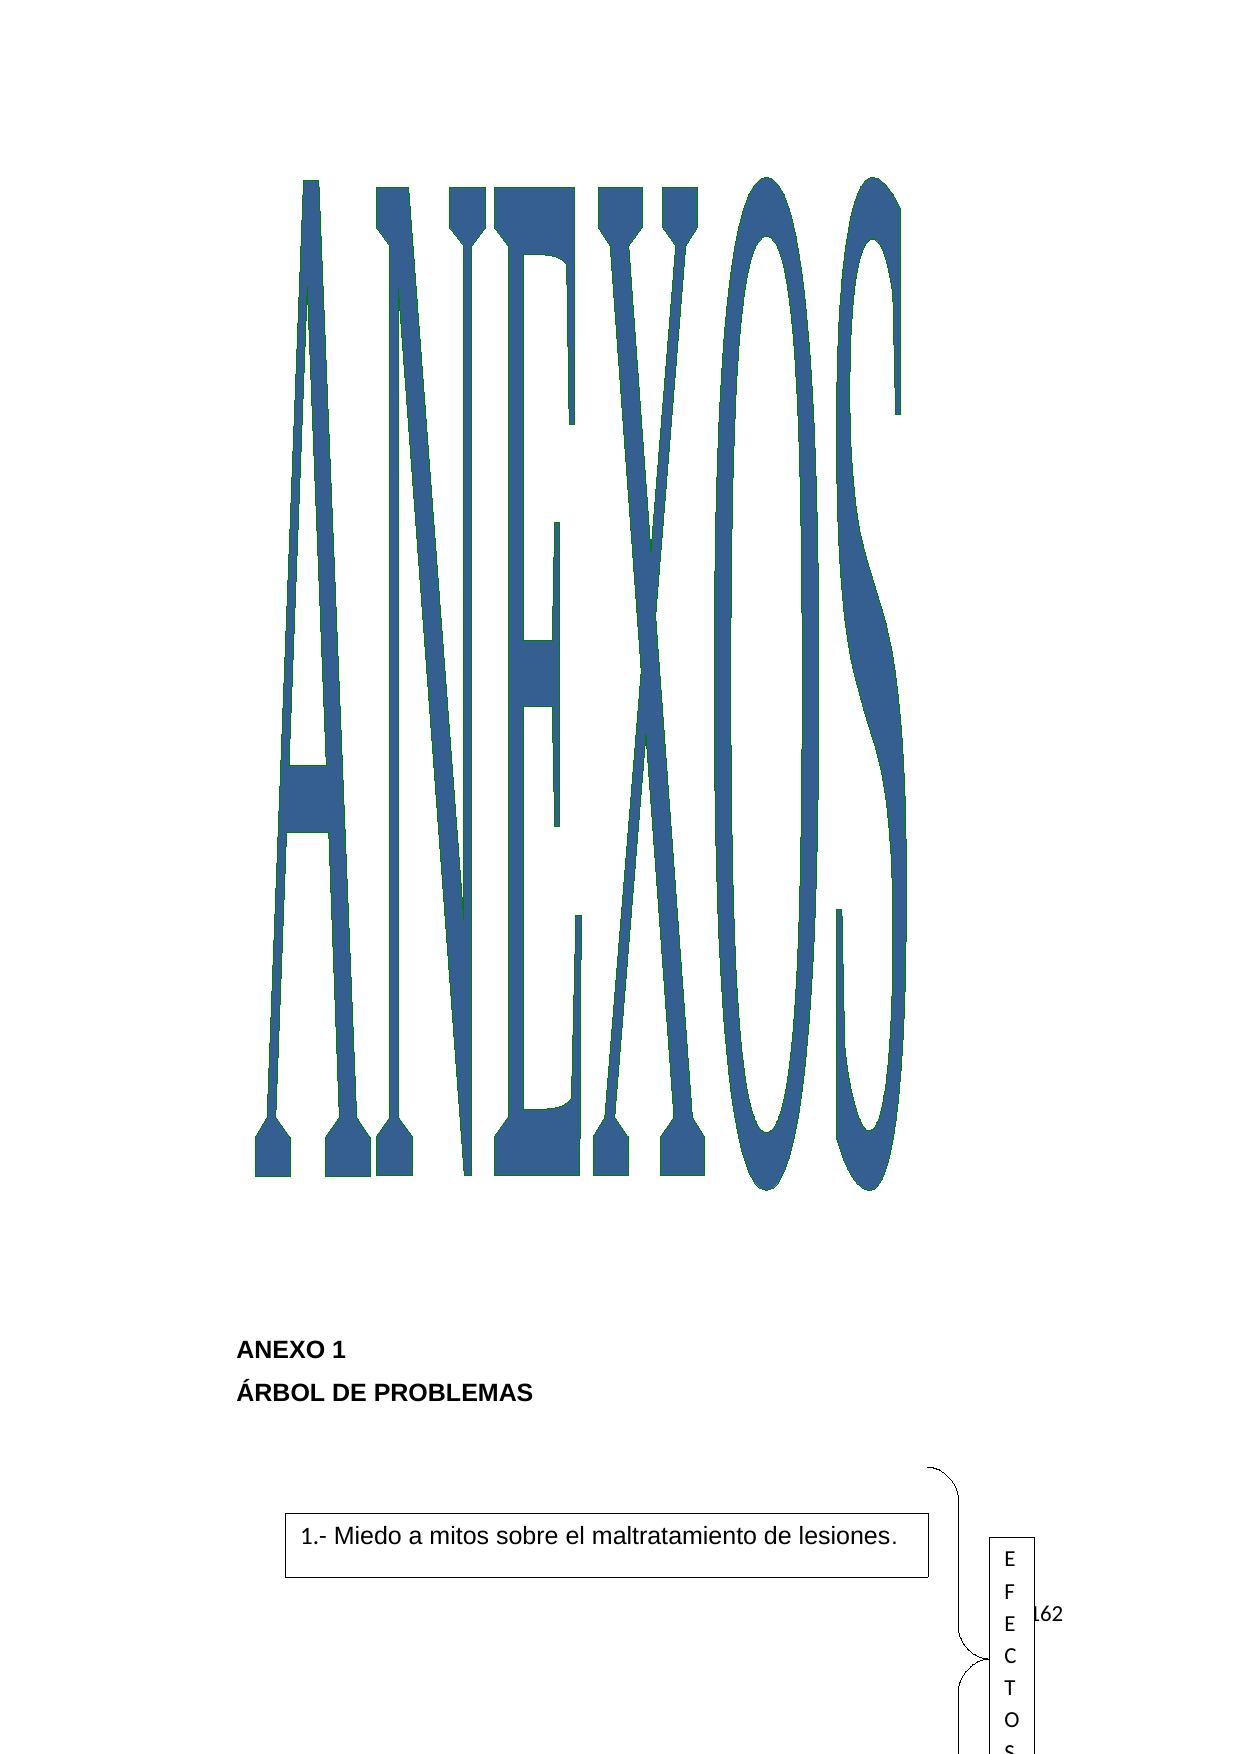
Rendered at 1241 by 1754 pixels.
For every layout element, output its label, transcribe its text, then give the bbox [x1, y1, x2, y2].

text ANEXO 1 [236, 1335, 1063, 1363]
text ÁRBOL DE PROBLEMAS [236, 1378, 1063, 1407]
